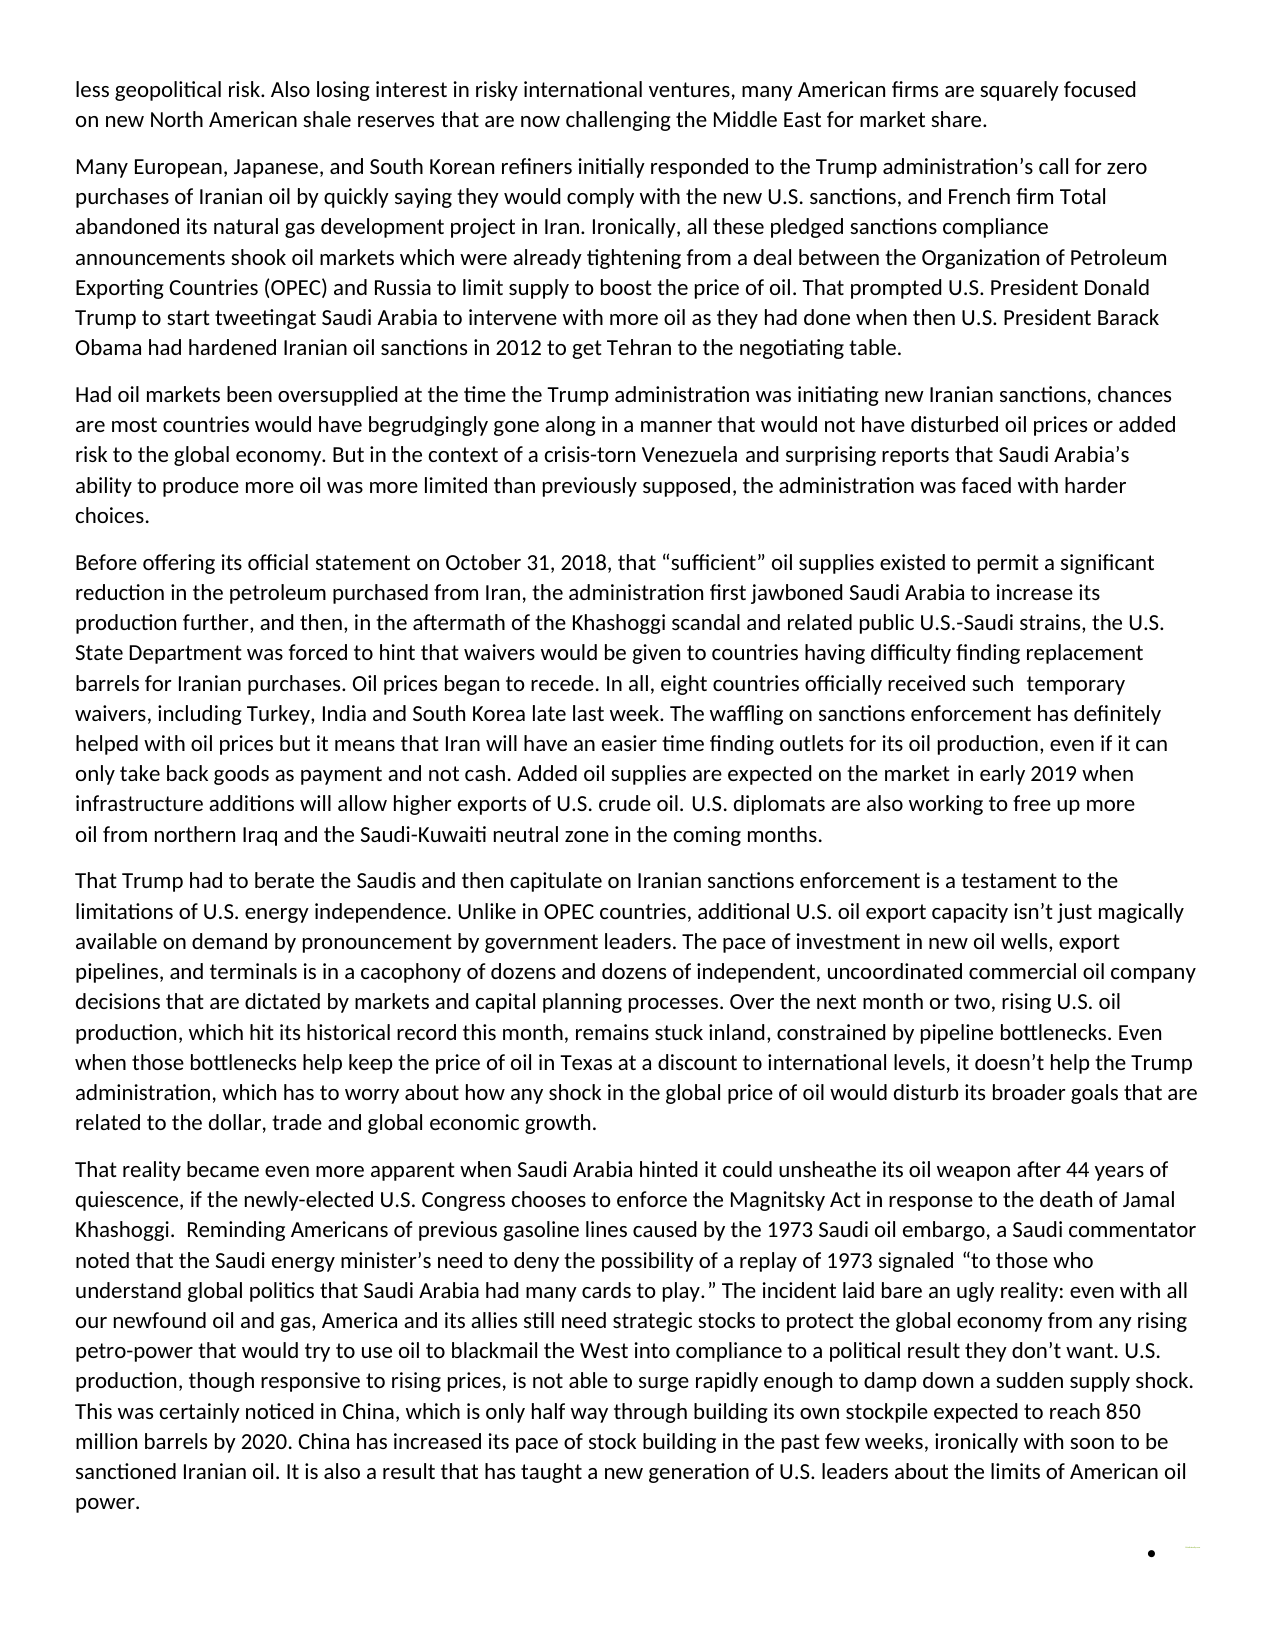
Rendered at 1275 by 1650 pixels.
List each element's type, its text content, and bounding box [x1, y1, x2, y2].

text Had oil markets been oversupplied at the time the Trump administration was initiating new Iranian sanctions, chances are most countries would have begrudgingly gone along in a manner that would not have disturbed oil prices or added risk to the global economy. But in the context of a crisis-torn Venezuela and surprising reports that Saudi Arabia’s ability to produce more oil was more limited than previously supposed, the administration was faced with harder choices. [75, 380, 1200, 529]
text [75, 75, 1200, 133]
text Before offering its official statement on October 31, 2018, that “sufficient” oil supplies existed to permit a significant reduction in the petroleum purchased from Iran, the administration first jawboned Saudi Arabia to increase its production further, and then, in the aftermath of the Khashoggi scandal and related public U.S.-Saudi strains, the U.S. State Department was forced to hint that waivers would be given to countries having difficulty finding replacement barrels for Iranian purchases. Oil prices began to recede. In all, eight countries officially received such temporary waivers, including Turkey, India and South Korea late last week. The waffling on sanctions enforcement has definitely helped with oil prices but it means that Iran will have an easier time finding outlets for its oil production, even if it can only take back goods as payment and not cash. Added oil supplies are expected on the market in early 2019 when infrastructure additions will allow higher exports of U.S. crude oil. U.S. diplomats are also working to free up more oil from northern Iraq and the Saudi-Kuwaiti neutral zone in the coming months. [75, 548, 1200, 848]
text Many European, Japanese, and South Korean refiners initially responded to the Trump administration’s call for zero purchases of Iranian oil by quickly saying they would comply with the new U.S. sanctions, and French firm Total abandoned its natural gas development project in Iran. Ironically, all these pledged sanctions compliance announcements shook oil markets which were already tightening from a deal between the Organization of Petroleum Exporting Countries (OPEC) and Russia to limit supply to boost the price of oil. That prompted U.S. President Donald Trump to start tweetingat Saudi Arabia to intervene with more oil as they had done when then U.S. President Barack Obama had hardened Iranian oil sanctions in 2012 to get Tehran to the negotiating table. [75, 152, 1200, 361]
text That Trump had to berate the Saudis and then capitulate on Iranian sanctions enforcement is a testament to the limitations of U.S. energy independence. Unlike in OPEC countries, additional U.S. oil export capacity isn’t just magically available on demand by pronouncement by government leaders. The pace of investment in new oil wells, export pipelines, and terminals is in a cacophony of dozens and dozens of independent, uncoordinated commercial oil company decisions that are dictated by markets and capital planning processes. Over the next month or two, rising U.S. oil production, which hit its historical record this month, remains stuck inland, constrained by pipeline bottlenecks. Even when those bottlenecks help keep the price of oil in Texas at a discount to international levels, it doesn’t help the Trump administration, which has to worry about how any shock in the global price of oil would disturb its broader goals that are related to the dollar, trade and global economic growth. [75, 867, 1200, 1136]
list Printfriendly.com [44, 1547, 1200, 1566]
text That reality became even more apparent when Saudi Arabia hinted it could unsheathe its oil weapon after 44 years of quiescence, if the newly-elected U.S. Congress chooses to enforce the Magnitsky Act in response to the death of Jamal Khashoggi. Reminding Americans of previous gasoline lines caused by the 1973 Saudi oil embargo, a Saudi commentator noted that the Saudi energy minister’s need to deny the possibility of a replay of 1973 signaled “to those who understand global politics that Saudi Arabia had many cards to play.” The incident laid bare an ugly reality: even with all our newfound oil and gas, America and its allies still need strategic stocks to protect the global economy from any rising petro-power that would try to use oil to blackmail the West into compliance to a political result they don’t want. U.S. production, though responsive to rising prices, is not able to surge rapidly enough to damp down a sudden supply shock. This was certainly noticed in China, which is only half way through building its own stockpile expected to reach 850 million barrels by 2020. China has increased its pace of stock building in the past few weeks, ironically with soon to be sanctioned Iranian oil. It is also a result that has taught a new generation of U.S. leaders about the limits of American oil power. [75, 1155, 1200, 1516]
